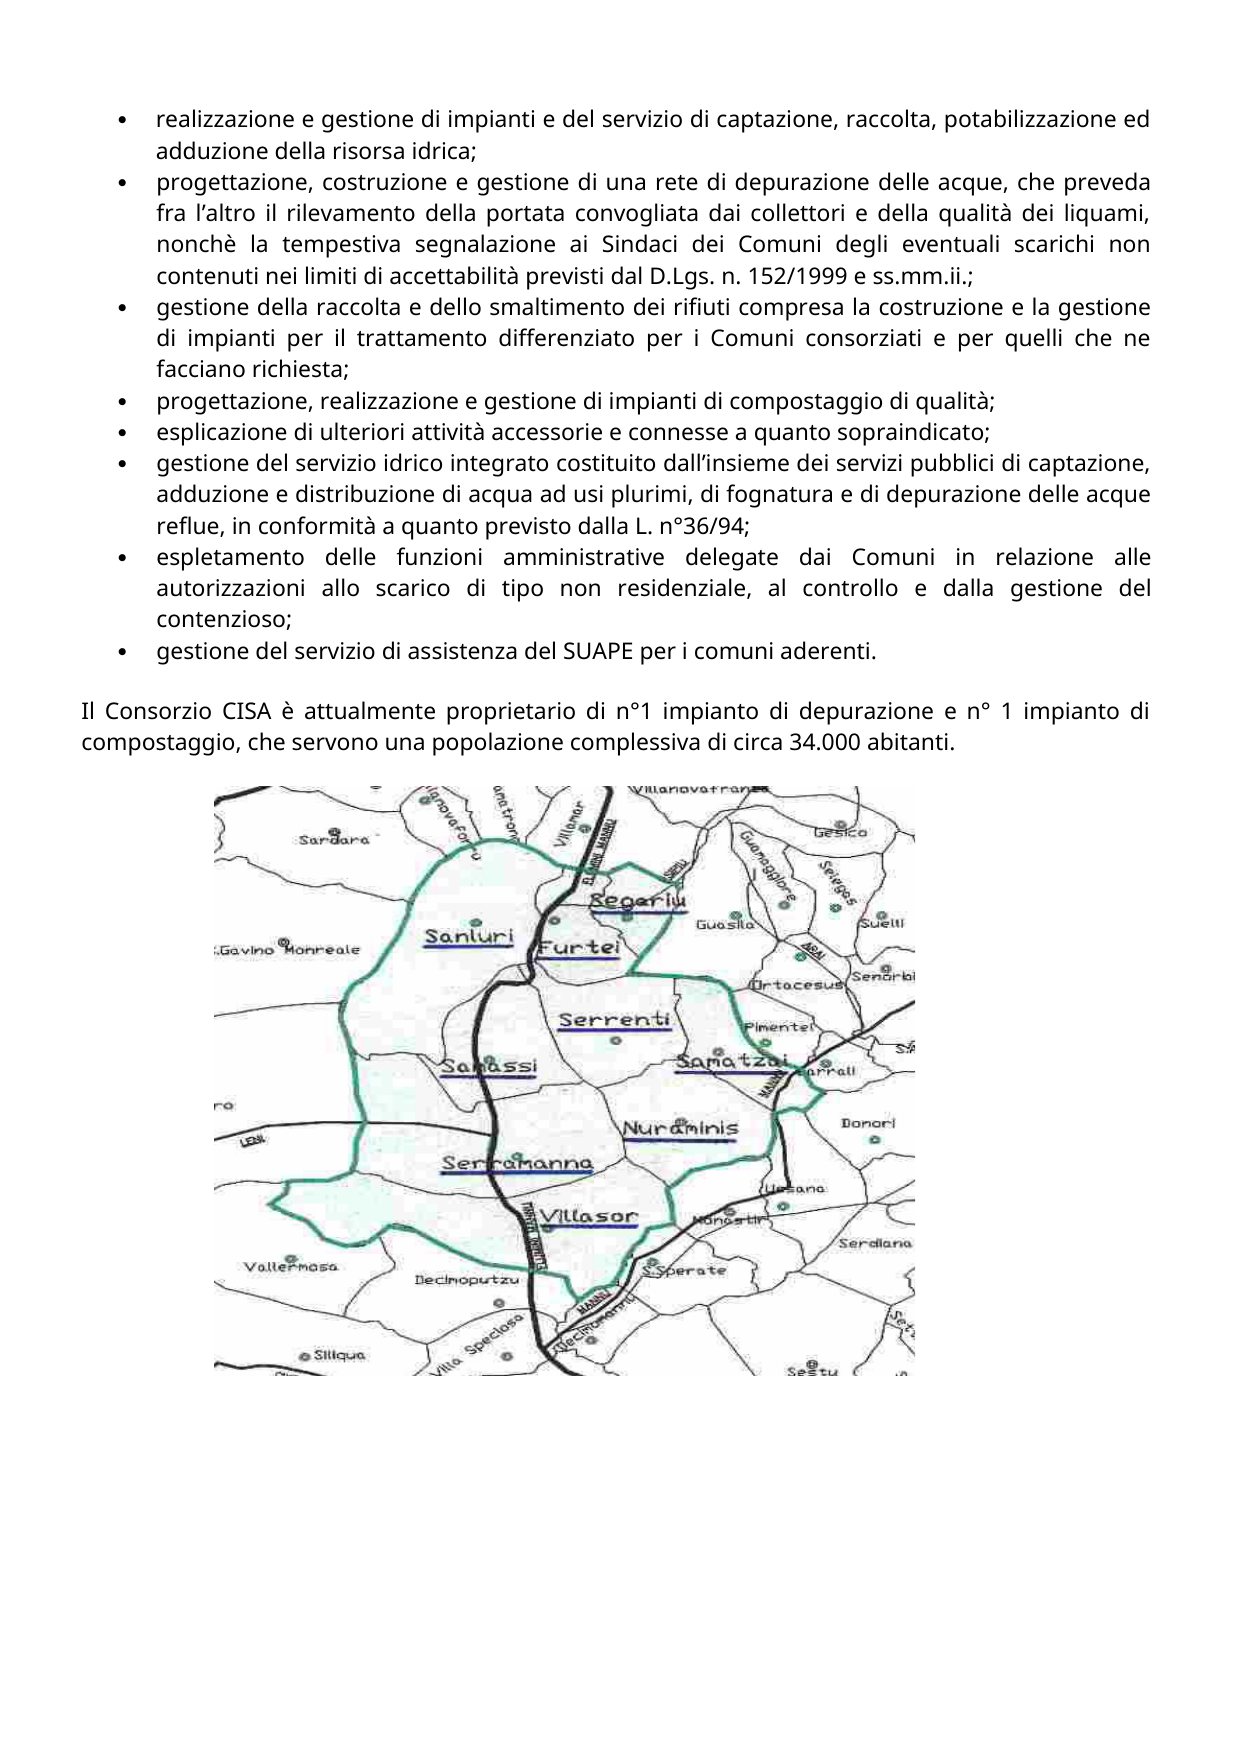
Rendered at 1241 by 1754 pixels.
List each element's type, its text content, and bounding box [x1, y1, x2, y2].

list progettazione, costruzione e gestione di una rete di depurazione delle acque, che preveda fra l’altro il rilevamento della portata convogliata dai collettori e della qualità dei liquami, nonchè la tempestiva segnalazione ai Sindaci dei Comuni degli eventuali scarichi non contenuti nei limiti di accettabilità previsti dal D.Lgs. n. 152/1999 e ss.mm.ii.; [119, 166, 1152, 291]
list esplicazione di ulteriori attività accessorie e connesse a quanto sopraindicato; [119, 416, 1152, 447]
list espletamento delle funzioni amministrative delegate dai Comuni in relazione alle autorizzazioni allo scarico di tipo non residenziale, al controllo e dalla gestione del contenzioso; [119, 541, 1152, 635]
list realizzazione e gestione di impianti e del servizio di captazione, raccolta, potabilizzazione ed adduzione della risorsa idrica; [118, 103, 1152, 166]
list gestione della raccolta e dello smaltimento dei rifiuti compresa la costruzione e la gestione di impianti per il trattamento differenziato per i Comuni consorziati e per quelli che ne facciano richiesta; [119, 291, 1152, 385]
list progettazione, realizzazione e gestione di impianti di compostaggio di qualità; [119, 385, 1152, 416]
list gestione del servizio idrico integrato costituito dall’insieme dei servizi pubblici di captazione, adduzione e distribuzione di acqua ad usi plurimi, di fognatura e di depurazione delle acque reflue, in conformità a quanto previsto dalla L. n°36/94; [119, 447, 1152, 541]
text Il Consorzio CISA è attualmente proprietario di n°1 impianto di depurazione e n° 1 impianto di compostaggio, che servono una popolazione complessiva di circa 34.000 abitanti. [81, 695, 1152, 758]
list gestione del servizio di assistenza del SUAPE per i comuni aderenti. [119, 635, 1152, 666]
